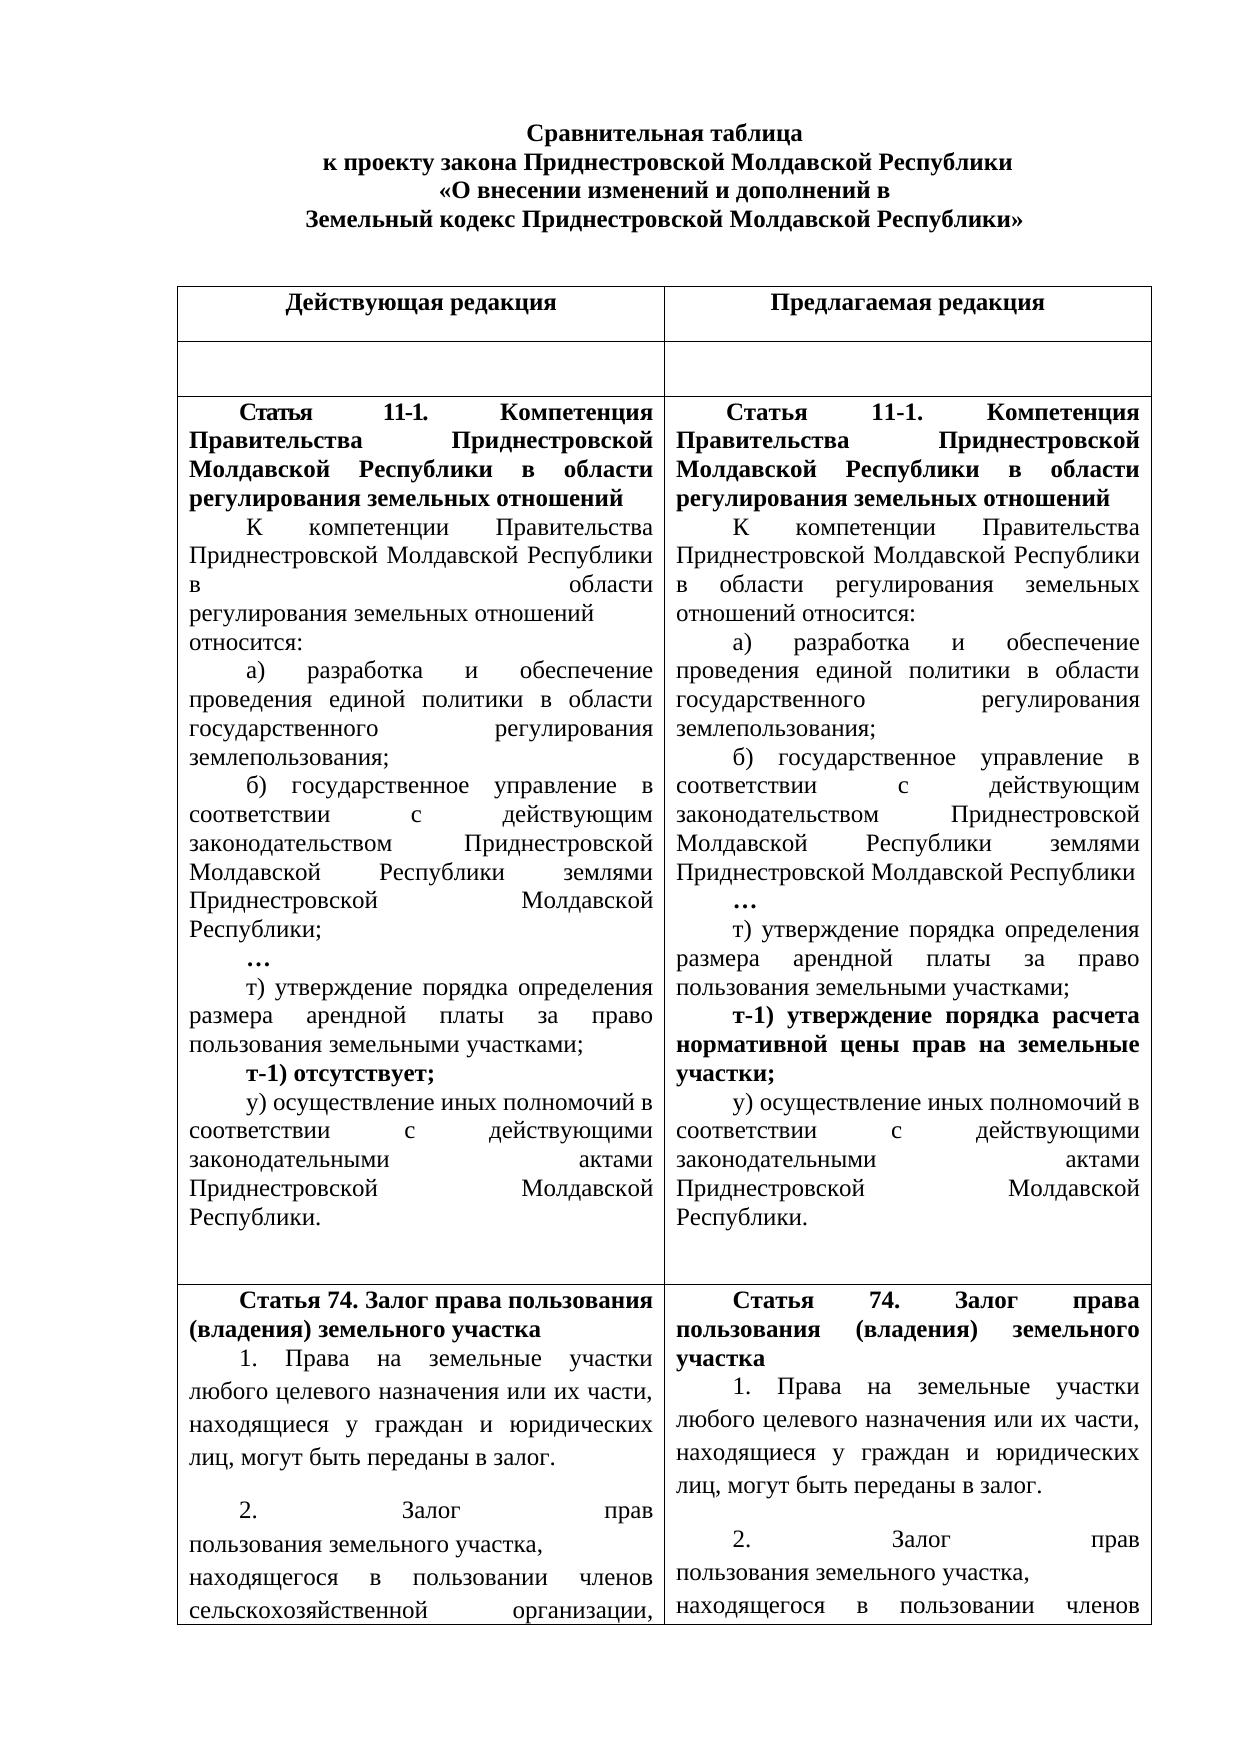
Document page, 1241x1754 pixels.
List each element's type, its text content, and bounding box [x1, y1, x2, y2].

table_cell Статья 11-1. Компетенция Правительства Приднестровской Молдавской Республики в области регулирования земельных отношений К компетенции Правительства Приднестровской Молдавской Республики в области регулирования земельных отношений относится: а) разработка и обеспечение проведения единой политики в области государственного регулирования землепользования; б) государственное управление в соответствии с действующим законодательством Приднестровской Молдавской Республики землями Приднестровской Молдавской Республики … т) утверждение порядка определения размера арендной платы за право пользования земельными участками; т-1) утверждение порядка расчета нормативной цены прав на земельные участки; у) осуществление иных полномочий в соответствии с действующими законодательными актами Приднестровской Молдавской Республики. [665, 397, 1151, 1284]
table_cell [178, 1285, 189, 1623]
text к проекту закона Приднестровской Молдавской Республики [177, 147, 1152, 176]
table_cell [665, 342, 1151, 396]
text Земельный кодекс Приднестровской Молдавской Республики» [177, 204, 1152, 233]
table_header Действующая редакция [178, 287, 664, 341]
text Сравнительная таблица [177, 118, 1152, 147]
text «О внесении изменений и дополнений в [177, 176, 1152, 204]
table_cell Статья 11-1. Компетенция Правительства Приднестровской Молдавской Республики в области регулирования земельных отношений К компетенции Правительства Приднестровской Молдавской Республики в области регулирования земельных отношений относится: а) разработка и обеспечение проведения единой политики в области государственного регулирования землепользования; б) государственное управление в соответствии с действующим законодательством Приднестровской Молдавской Республики землями Приднестровской Молдавской Республики; … т) утверждение порядка определения размера арендной платы за право пользования земельными участками; т-1) отсутствует; у) осуществление иных полномочий в соответствии с действующими законодательными актами Приднестровской Молдавской Республики. [178, 397, 664, 1284]
table_cell [178, 342, 664, 396]
table_header Предлагаемая редакция [665, 287, 1151, 341]
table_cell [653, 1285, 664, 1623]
